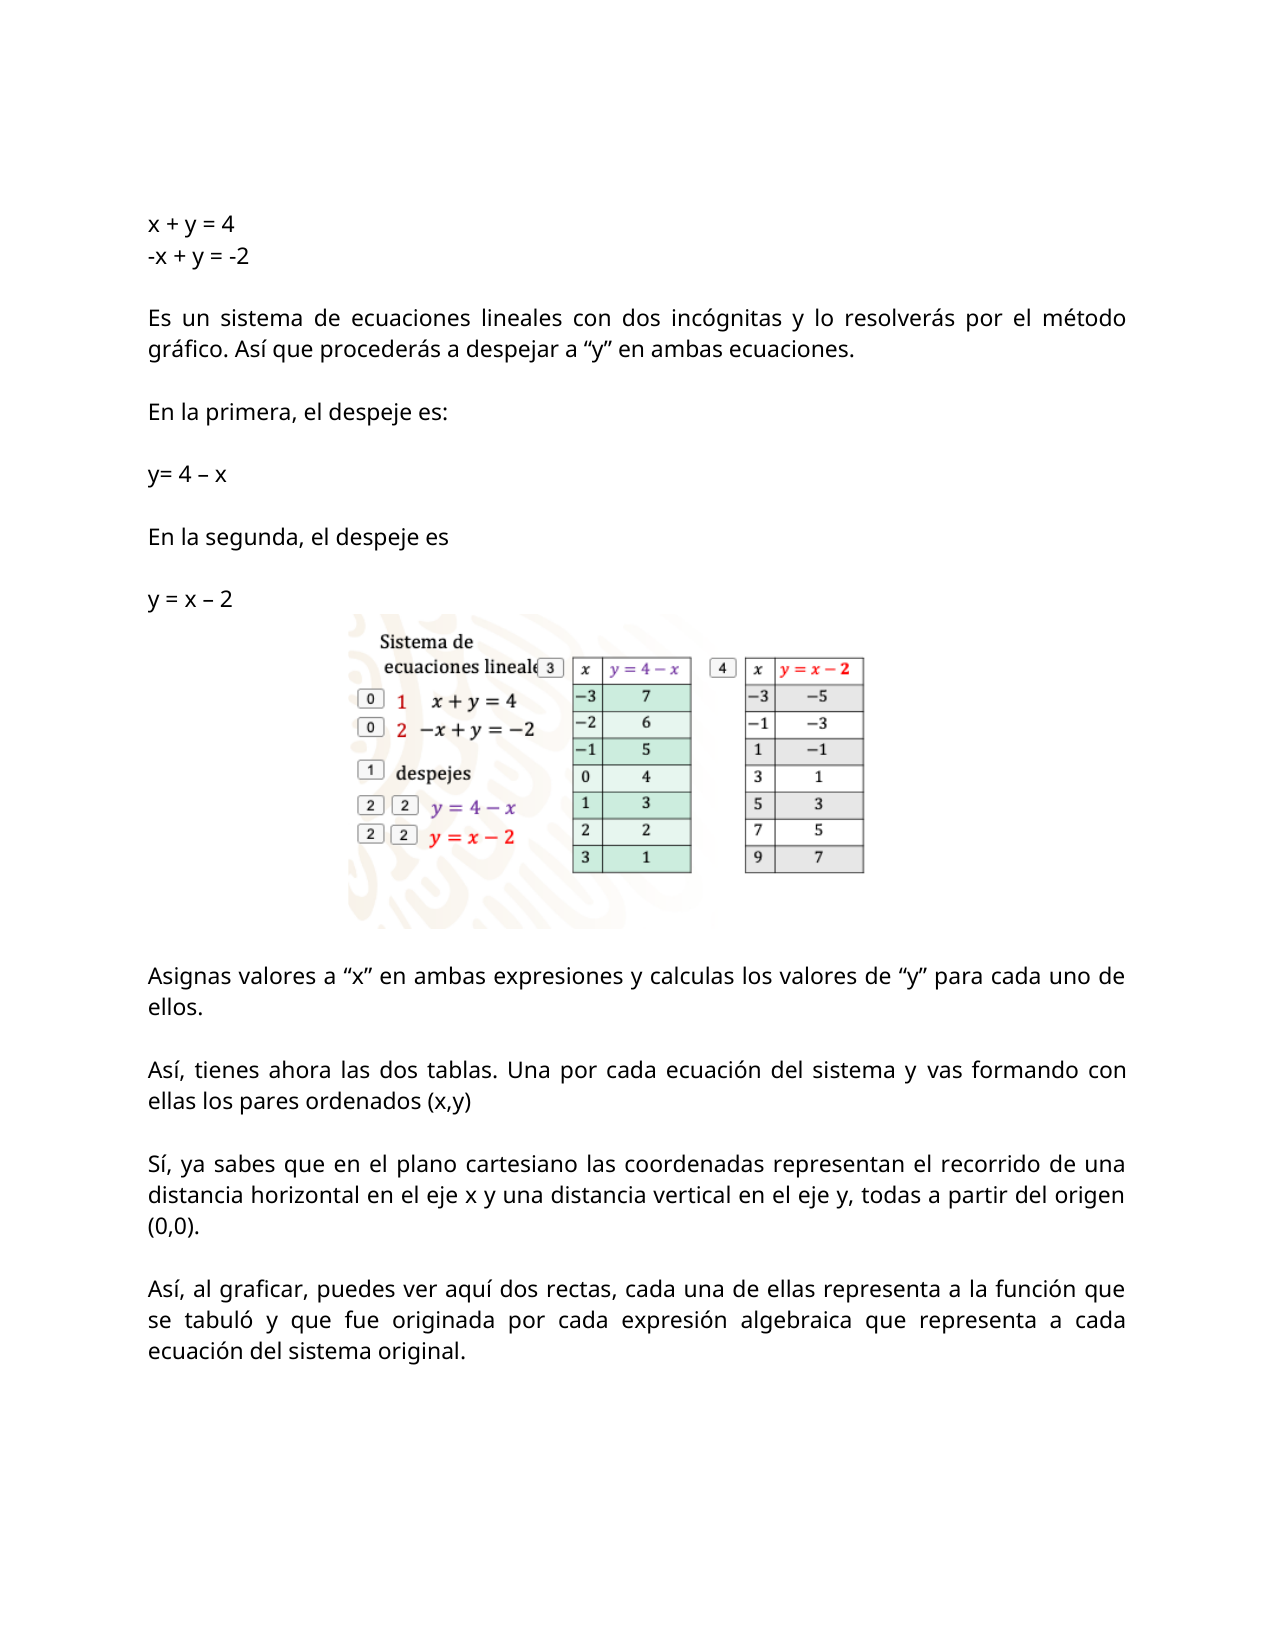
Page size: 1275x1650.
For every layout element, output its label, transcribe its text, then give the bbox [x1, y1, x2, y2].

text Asignas valores a “x” en ambas expresiones y calculas los valores de “y” para cada uno de ellos. [148, 960, 1127, 1022]
text Sí, ya sabes que en el plano cartesiano las coordenadas representan el recorrido de una distancia horizontal en el eje x y una distancia vertical en el eje y, todas a partir del origen (0,0). [148, 1147, 1127, 1241]
text y= 4 – x [148, 458, 1127, 490]
picture [348, 614, 927, 929]
text Así, al graficar, puedes ver aquí dos rectas, cada una de ellas representa a la función que se tabuló y que fue originada por cada expresión algebraica que representa a cada ecuación del sistema original. [148, 1272, 1127, 1366]
text Así, tienes ahora las dos tablas. Una por cada ecuación del sistema y vas formando con ellas los pares ordenados (x,y) [148, 1054, 1127, 1116]
text x + y = 4 [148, 208, 1127, 240]
text En la primera, el despeje es: [148, 396, 1127, 427]
text y = x – 2 [148, 583, 1127, 615]
text -x + y = -2 [148, 240, 1127, 271]
text Es un sistema de ecuaciones lineales con dos incógnitas y lo resolverás por el método gráfico. Así que procederás a despejar a “y” en ambas ecuaciones. [148, 302, 1127, 365]
text En la segunda, el despeje es [148, 521, 1127, 552]
